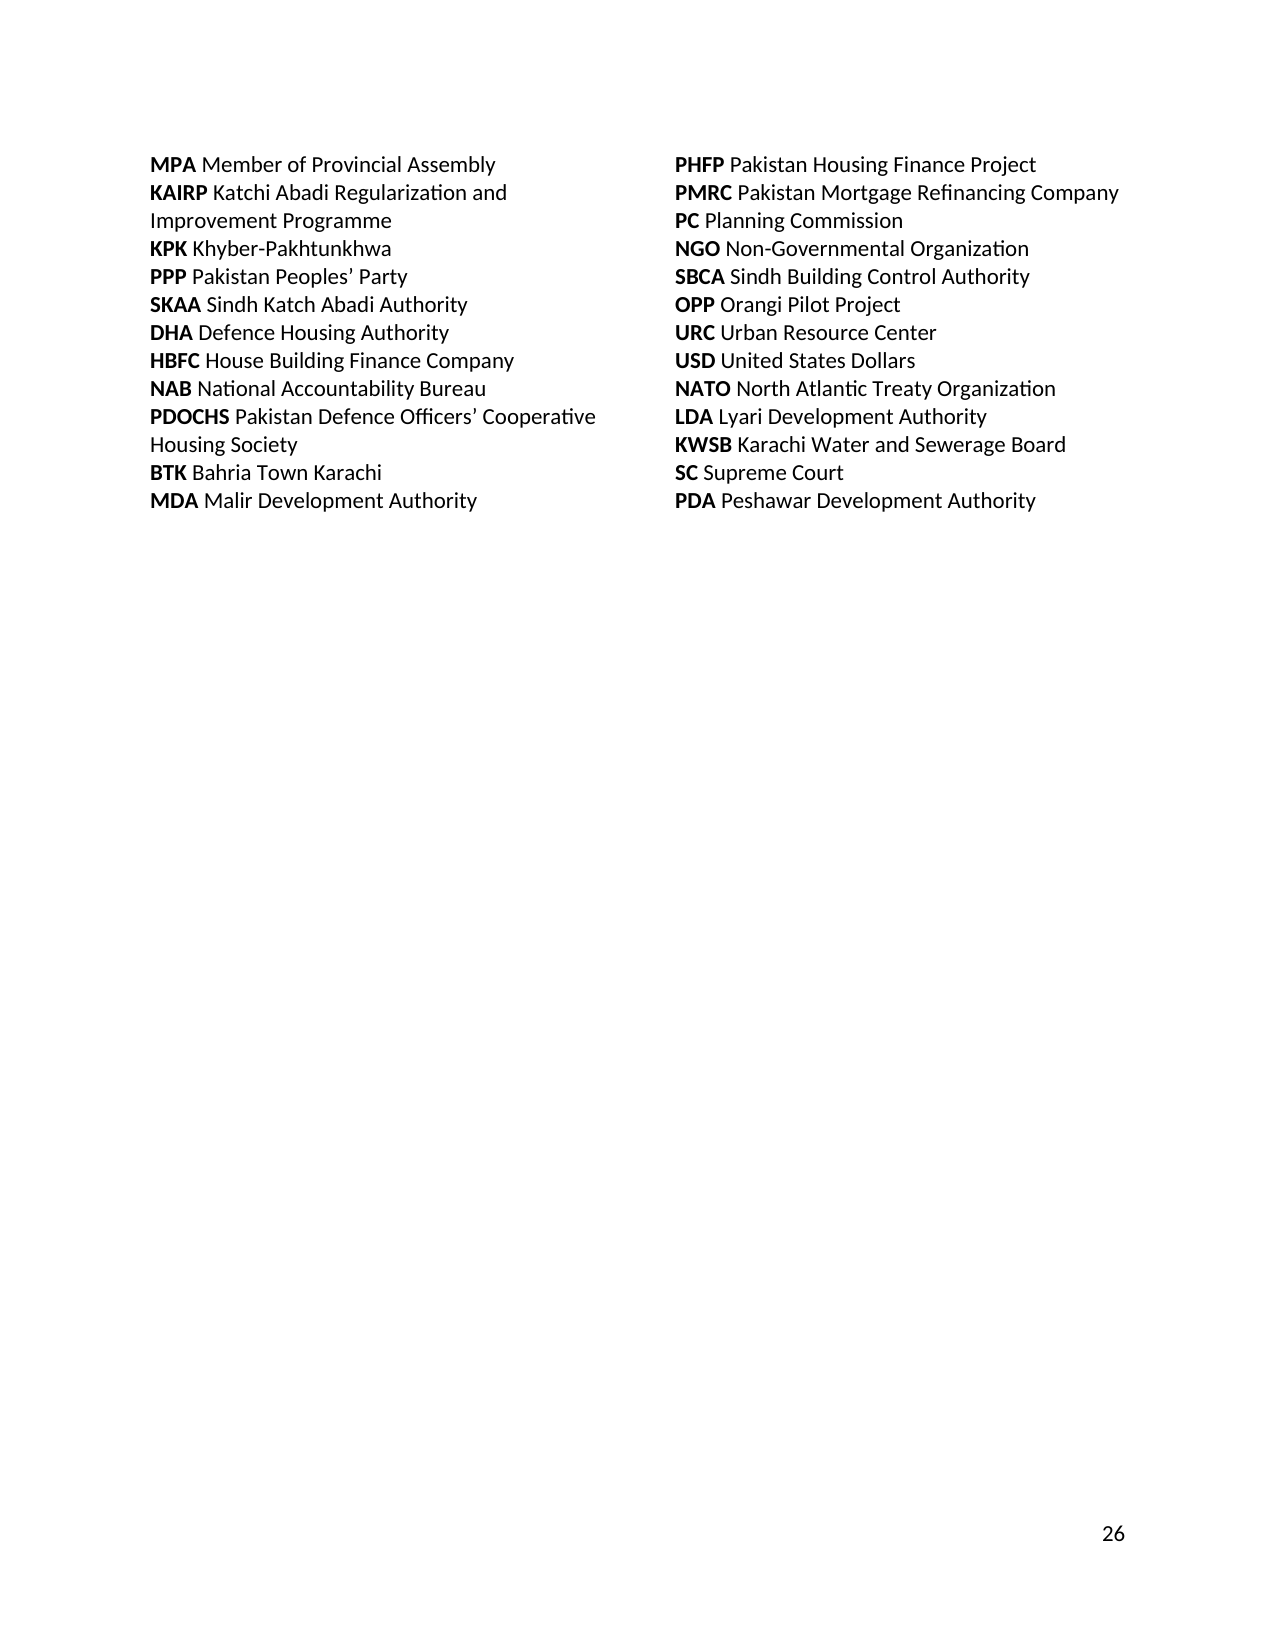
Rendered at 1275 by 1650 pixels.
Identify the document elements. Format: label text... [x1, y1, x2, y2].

text PDA Peshawar Development Authority [675, 486, 1125, 514]
text KWSB Karachi Water and Sewerage Board [675, 430, 1125, 458]
text MDA Malir Development Authority [150, 486, 600, 514]
text PC Planning Commission [675, 206, 1125, 234]
text NATO North Atlantic Treaty Organization [675, 374, 1125, 402]
text KAIRP Katchi Abadi Regularization and Improvement Programme [150, 178, 600, 234]
text BTK Bahria Town Karachi [150, 458, 600, 486]
text URC Urban Resource Center [675, 318, 1125, 346]
text MPA Member of Provincial Assembly [150, 150, 600, 178]
text NAB National Accountability Bureau [150, 374, 600, 402]
text HBFC House Building Finance Company [150, 346, 600, 374]
text KPK Khyber-Pakhtunkhwa [150, 234, 600, 262]
text SC Supreme Court [675, 458, 1125, 486]
text SBCA Sindh Building Control Authority [675, 262, 1125, 290]
text LDA Lyari Development Authority [675, 402, 1125, 430]
text PDOCHS Pakistan Defence Officers’ Cooperative Housing Society [150, 402, 600, 458]
text NGO Non-Governmental Organization [675, 234, 1125, 262]
text SKAA Sindh Katch Abadi Authority [150, 290, 600, 318]
text DHA Defence Housing Authority [150, 318, 600, 346]
text PMRC Pakistan Mortgage Refinancing Company [675, 178, 1125, 206]
text USD United States Dollars [675, 346, 1125, 374]
text PPP Pakistan Peoples’ Party [150, 262, 600, 290]
text PHFP Pakistan Housing Finance Project [675, 150, 1125, 178]
text OPP Orangi Pilot Project [675, 290, 1125, 318]
